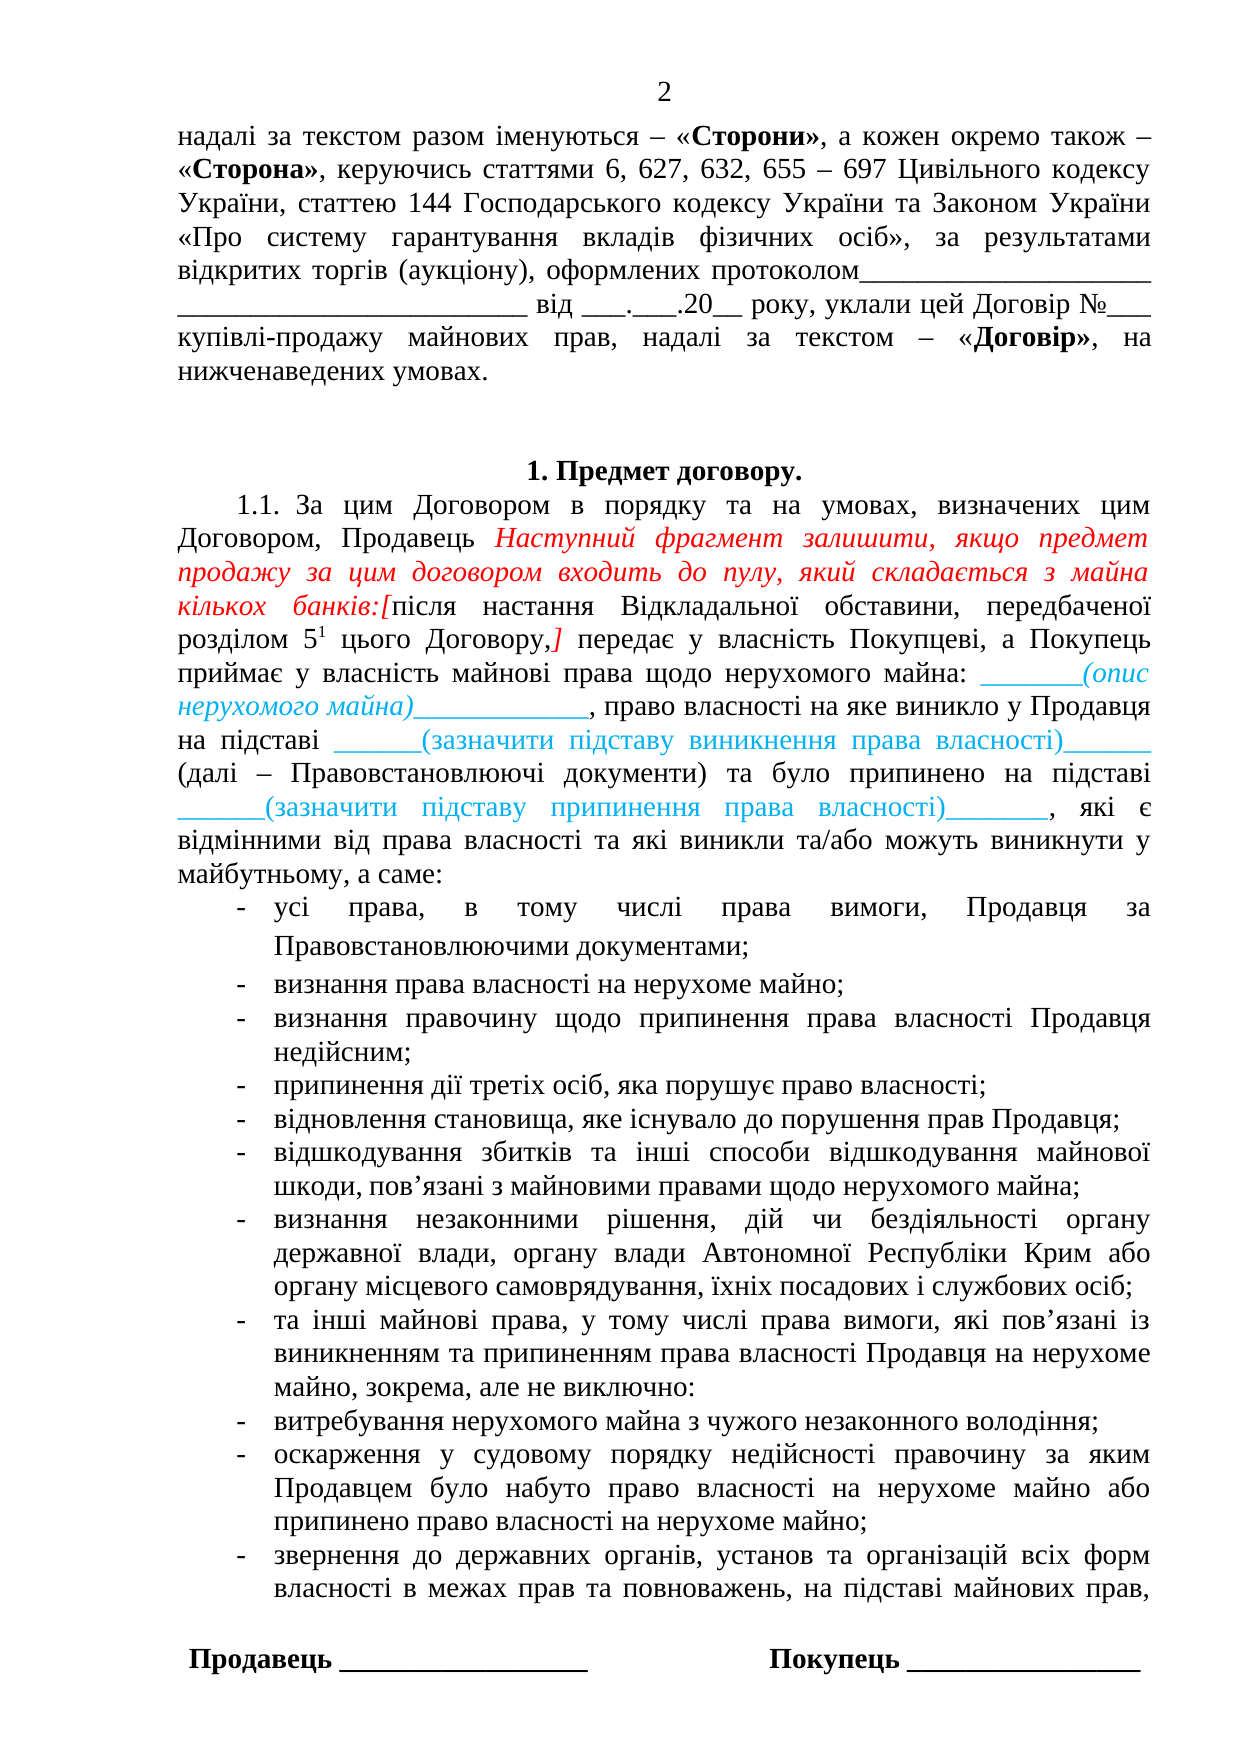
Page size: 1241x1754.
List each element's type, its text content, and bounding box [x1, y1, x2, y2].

list витребування нерухомого майна з чужого незаконного володіння; [236, 1403, 1152, 1436]
text надалі за текстом разом іменуються – «Сторони», а кожен окремо також – «Сторона», керуючись статтями 6, 627, 632, 655 – 697 Цивільного кодексу України, статтею 144 Господарського кодексу України та Законом України «Про систему гарантування вкладів фізичних осіб», за результатами відкритих торгів (аукціону), оформлених протоколом____________________ ________________________ від ___.___.20__ року, уклали цей Договір №___ купівлі-продажу майнових прав, надалі за текстом – «Договір», на нижченаведених умовах. [177, 118, 1152, 386]
list відновлення становища, яке існувало до порушення прав Продавця; [236, 1101, 1152, 1134]
list Предмет договору. [177, 453, 1152, 487]
list усі права, в тому числі права вимоги, Продавця за Правовстановлюючими документами; [236, 889, 1152, 962]
list оскарження у судовому порядку недійсності правочину за яким Продавцем було набуто право власності на нерухоме майно або припинено право власності на нерухоме майно; [236, 1436, 1152, 1537]
list припинення дії третіх осіб, яка порушує право власності; [236, 1067, 1152, 1101]
list визнання незаконними рішення, дій чи бездіяльності органу державної влади, органу влади Автономної Республіки Крим або органу місцевого самоврядування, їхніх посадових і службових осіб; [236, 1201, 1152, 1302]
list За цим Договором в порядку та на умовах, визначених цим Договором, Продавець Наступний фрагмент залишити, якщо предмет продажу за цим договором входить до пулу, який складається з майна кількох банків:[після настання Відкладальної обставини, передбаченої розділом 51 цього Договору,] передає у власність Покупцеві, а Покупець приймає у власність майнові права щодо нерухомого майна: _______(опис нерухомого майна)____________, право власності на яке виникло у Продавця на підставі ______(зазначити підставу виникнення права власності)______ (далі – Правовстановлюючі документи) та було припинено на підставі ______(зазначити підставу припинення права власності)_______, які є відмінними від права власності та які виникли та/або можуть виникнути у майбутньому, а саме: [177, 487, 1152, 889]
list та інші майнові права, у тому числі права вимоги, які пов’язані із виникненням та припиненням права власності Продавця на нерухоме майно, зокрема, але не виключно: [236, 1302, 1152, 1403]
list визнання права власності на нерухоме майно; [236, 967, 1152, 1000]
list відшкодування збитків та інші способи відшкодування майнової шкоди, пов’язані з майновими правами щодо нерухомого майна; [236, 1134, 1152, 1201]
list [236, 1537, 1152, 1604]
list визнання правочину щодо припинення права власності Продавця недійсним; [236, 1000, 1152, 1067]
